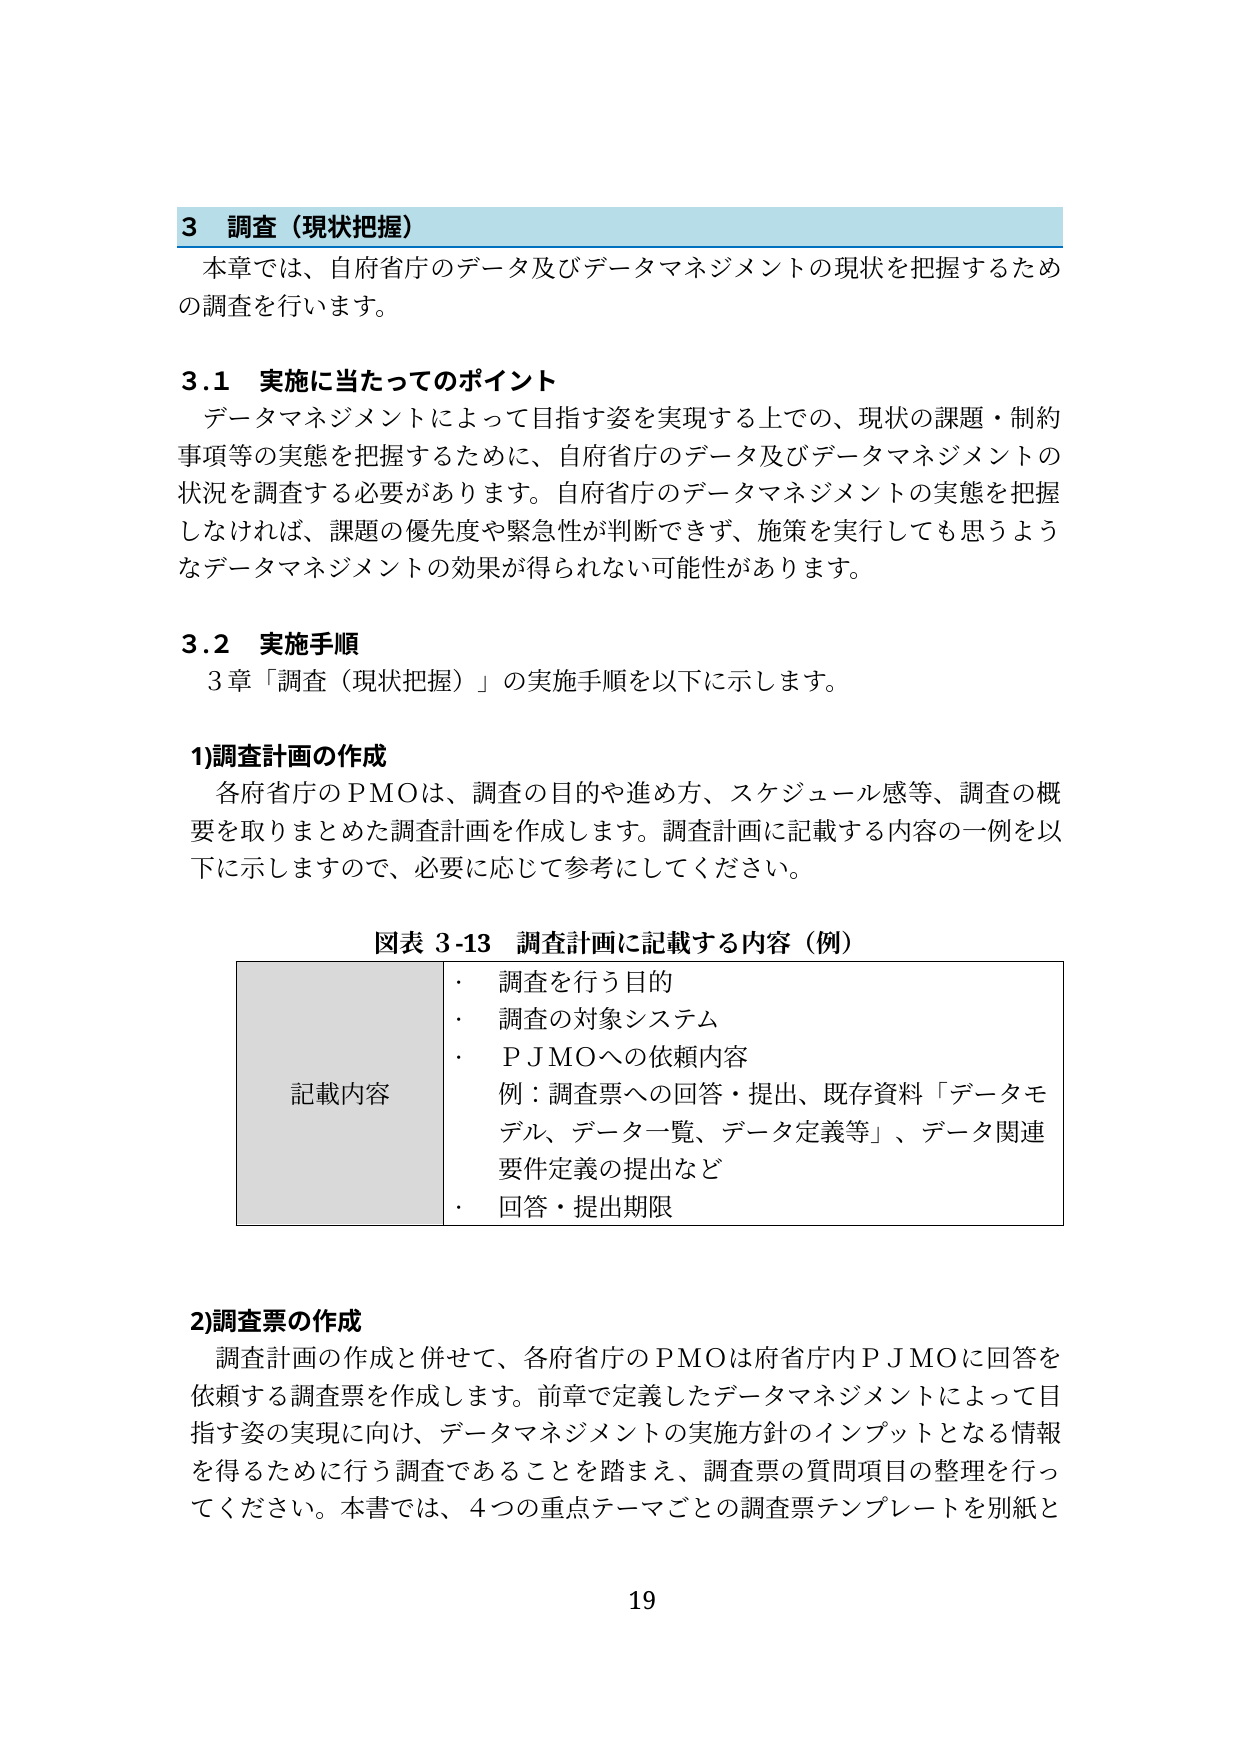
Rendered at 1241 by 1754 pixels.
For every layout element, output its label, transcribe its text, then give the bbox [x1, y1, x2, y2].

text ３章「調査（現状把握）」の実施手順を以下に示します。 [177, 661, 1063, 698]
table_header 記載内容 [237, 962, 443, 1224]
subtitle 調査（現状把握） [177, 207, 1063, 246]
text データマネジメントによって目指す姿を実現する上での、現状の課題・制約事項等の実態を把握するために、自府省庁のデータ及びデータマネジメントの状況を調査する必要があります。自府省庁のデータマネジメントの実態を把握しなければ、課題の優先度や緊急性が判断できず、施策を実行しても思うようなデータマネジメントの効果が得られない可能性があります。 [177, 398, 1063, 586]
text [190, 1338, 1063, 1526]
text 本章では、自府省庁のデータ及びデータマネジメントの現状を把握するための調査を行います。 [177, 248, 1063, 323]
subtitle 調査票の作成 [190, 1301, 1063, 1338]
subtitle 実施に当たってのポイント [177, 361, 1063, 398]
text 各府省庁のＰＭＯは、調査の目的や進め方、スケジュール感等、調査の概要を取りまとめた調査計画を作成します。調査計画に記載する内容の一例を以下に示しますので、必要に応じて参考にしてください。 [190, 773, 1063, 886]
subtitle 実施手順 [177, 623, 1063, 661]
table_header 調査を行う目的 調査の対象システム ＰＪＭＯへの依頼内容 例：調査票への回答・提出、既存資料「データモデル、データ一覧、データ定義等」、データ関連要件定義の提出など 回答・提出期限 [444, 962, 1063, 1224]
subtitle 調査計画の作成 [190, 736, 1063, 773]
